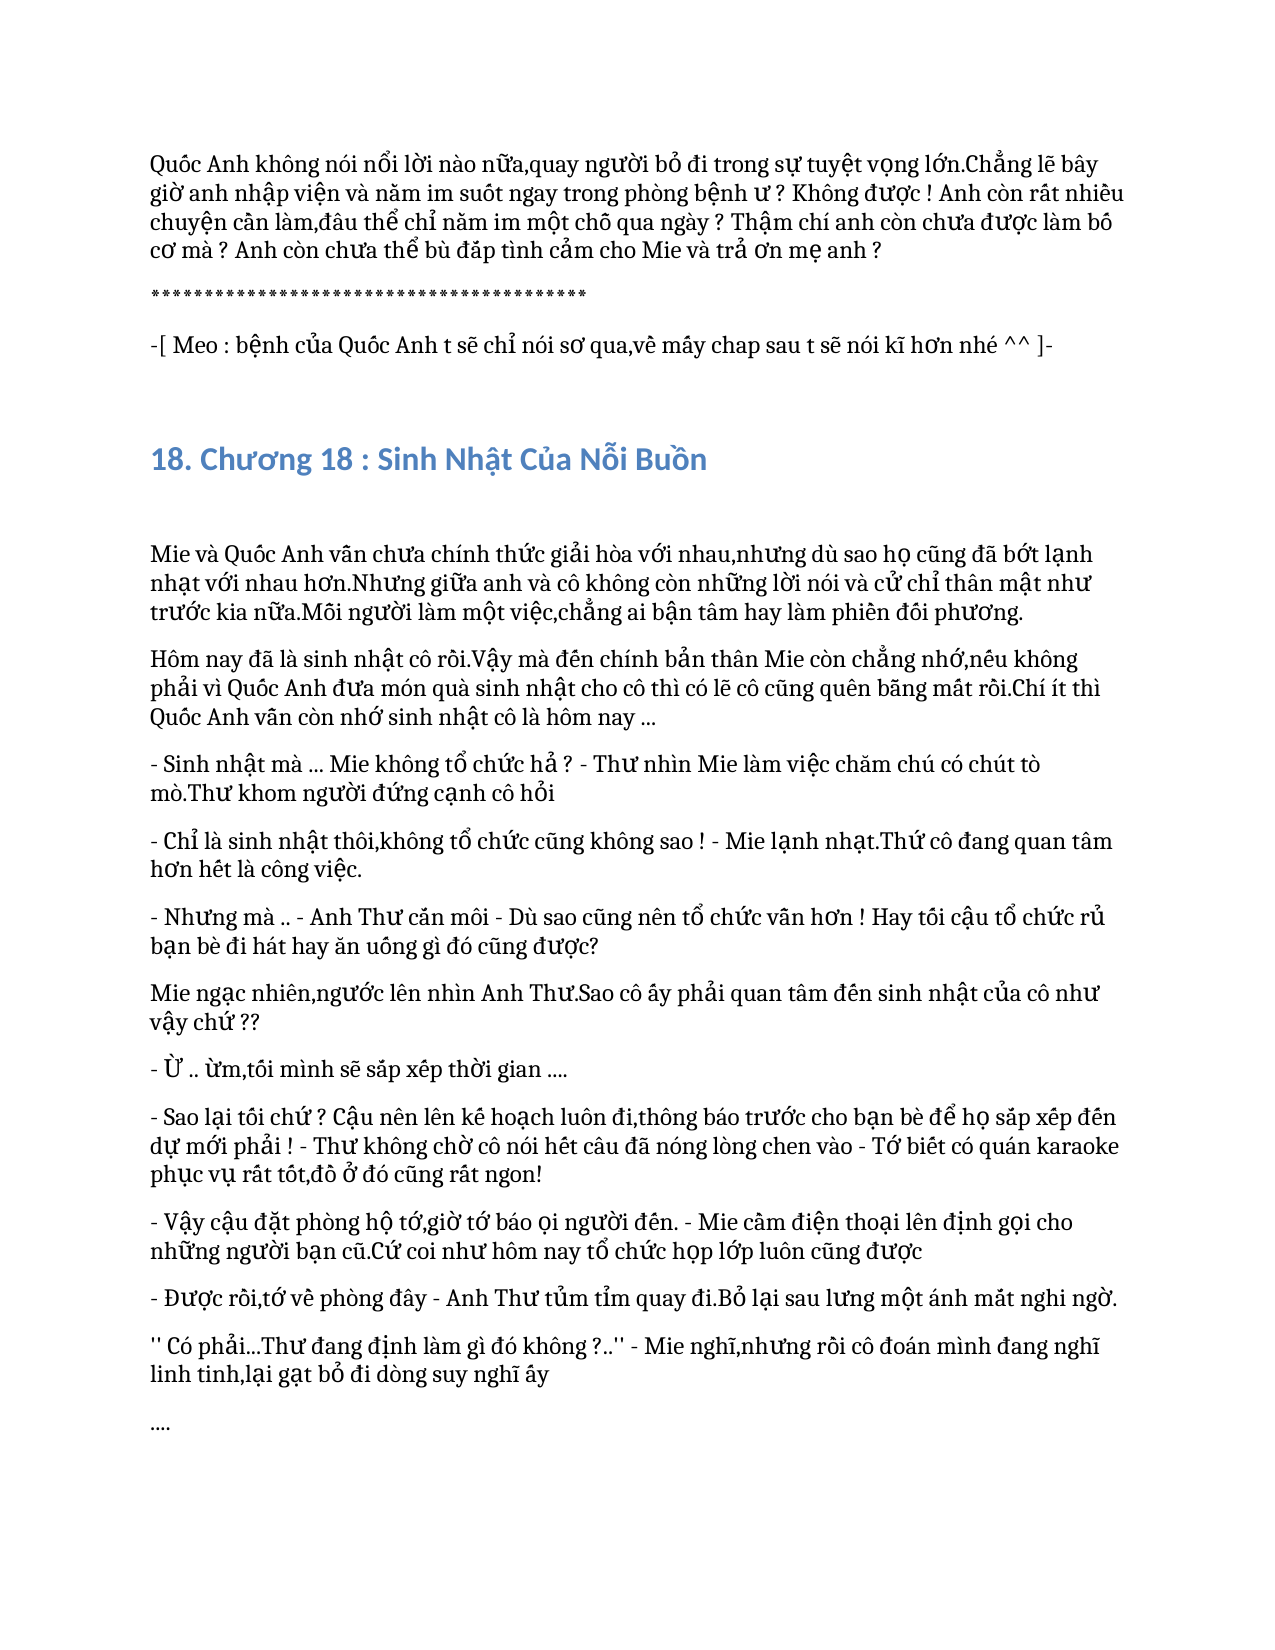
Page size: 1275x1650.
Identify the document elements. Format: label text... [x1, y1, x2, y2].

text '' Có phải...Thư đang định làm gì đó không ?..'' - Mie nghĩ,nhưng rồi cô đoán mình đang nghĩ linh tinh,lại gạt bỏ đi dòng suy nghĩ ấy [150, 1332, 1125, 1389]
text Quốc Anh không nói nổi lời nào nữa,quay người bỏ đi trong sự tuyệt vọng lớn.Chẳng lẽ bây giờ anh nhập viện và nằm im suốt ngay trong phòng bệnh ư ? Không được ! Anh còn rất nhiều chuyện cần làm,đâu thể chỉ nằm im một chỗ qua ngày ? Thậm chí anh còn chưa được làm bố cơ mà ? Anh còn chưa thể bù đắp tình cảm cho Mie và trả ơn mẹ anh ? [150, 150, 1125, 265]
text - Sao lại tối chứ ? Cậu nên lên kế hoạch luôn đi,thông báo trước cho bạn bè để họ sắp xếp đến dự mới phải ! - Thư không chờ cô nói hết câu đã nóng lòng chen vào - Tớ biết có quán karaoke phục vụ rất tốt,đồ ở đó cũng rất ngon! [150, 1103, 1125, 1189]
text - Vậy cậu đặt phòng hộ tớ,giờ tớ báo ọi người đến. - Mie cầm điện thoại lên định gọi cho những người bạn cũ.Cứ coi như hôm nay tổ chức họp lớp luôn cũng được [150, 1208, 1125, 1265]
text - Ừ .. ừm,tối mình sẽ sắp xếp thời gian .... [150, 1055, 1125, 1084]
text Mie ngạc nhiên,ngước lên nhìn Anh Thư.Sao cô ấy phải quan tâm đến sinh nhật của cô như vậy chứ ?? [150, 979, 1125, 1037]
text - Được rồi,tớ về phòng đây - Anh Thư tủm tỉm quay đi.Bỏ lại sau lưng một ánh mắt nghi ngờ. [150, 1284, 1125, 1313]
subtitle 18. Chương 18 : Sinh Nhật Của Nỗi Buồn [150, 438, 1125, 479]
text .... [150, 1408, 1125, 1437]
text - Chỉ là sinh nhật thôi,không tổ chức cũng không sao ! - Mie lạnh nhạt.Thứ cô đang quan tâm hơn hết là công việc. [150, 827, 1125, 884]
text - Sinh nhật mà ... Mie không tổ chức hả ? - Thư nhìn Mie làm việc chăm chú có chút tò mò.Thư khom người đứng cạnh cô hỏi [150, 750, 1125, 808]
text Hôm nay đã là sinh nhật cô rồi.Vậy mà đến chính bản thân Mie còn chẳng nhớ,nếu không phải vì Quốc Anh đưa món quà sinh nhật cho cô thì có lẽ cô cũng quên bẵng mất rồi.Chí ít thì Quốc Anh vẫn còn nhớ sinh nhật cô là hôm nay ... [150, 645, 1125, 732]
text - Nhưng mà .. - Anh Thư cắn môi - Dù sao cũng nên tổ chức vẫn hơn ! Hay tối cậu tổ chức rủ bạn bè đi hát hay ăn uống gì đó cũng được? [150, 903, 1125, 960]
text ***************************************** [150, 284, 1125, 312]
text Mie và Quốc Anh vẫn chưa chính thức giải hòa với nhau,nhưng dù sao họ cũng đã bớt lạnh nhạt với nhau hơn.Nhưng giữa anh và cô không còn những lời nói và cử chỉ thân mật như trước kia nữa.Mỗi người làm một việc,chẳng ai bận tâm hay làm phiền đối phương. [150, 483, 1125, 627]
text -[ Meo : bệnh của Quốc Anh t sẽ chỉ nói sơ qua,về mấy chap sau t sẽ nói kĩ hơn nhé ^^ ]- [150, 331, 1125, 417]
